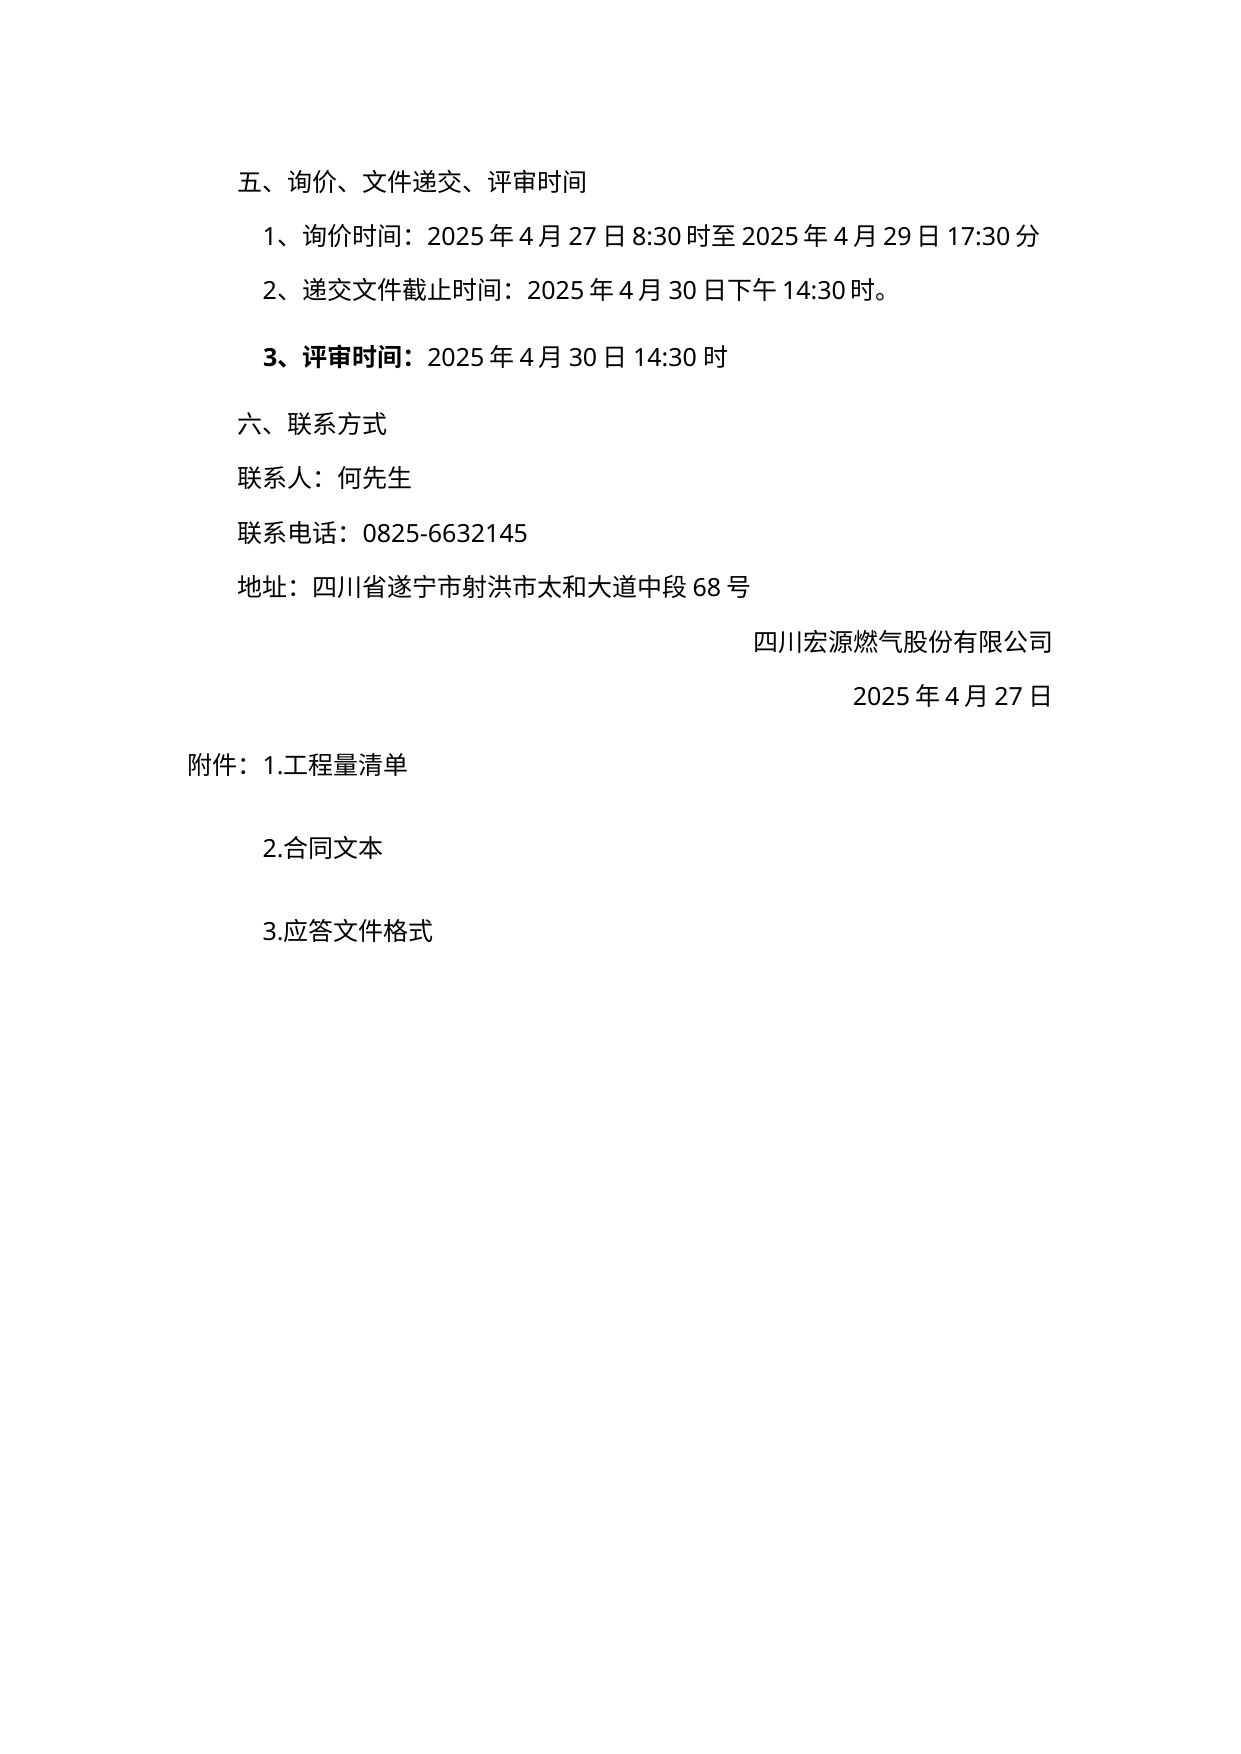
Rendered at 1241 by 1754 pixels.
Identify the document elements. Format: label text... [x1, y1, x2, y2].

text 附件：1.工程量清单 [187, 731, 1053, 796]
text 六、联系方式 [187, 404, 1053, 441]
text 地址：四川省遂宁市射洪市太和大道中段68号 [187, 568, 1053, 604]
list 1、询价时间：2025年4月27日8:30时至2025年4月29日17:30分 [187, 216, 1053, 253]
text 2、递交文件截止时间：2025年4月30日下午14:30时。 [187, 271, 1053, 307]
text 联系电话：0825-6632145 [187, 513, 1053, 549]
text 四川宏源燃气股份有限公司 [187, 622, 1053, 658]
list 2.合同文本 [187, 814, 1053, 879]
list 询价、文件递交、评审时间 [187, 162, 1053, 198]
text 2025年4月27日 [187, 676, 1053, 713]
text 3、评审时间：2025年4月30日 14:30 时 [187, 338, 1053, 374]
text 联系人：何先生 [187, 459, 1053, 495]
list 3.应答文件格式 [187, 897, 1053, 962]
